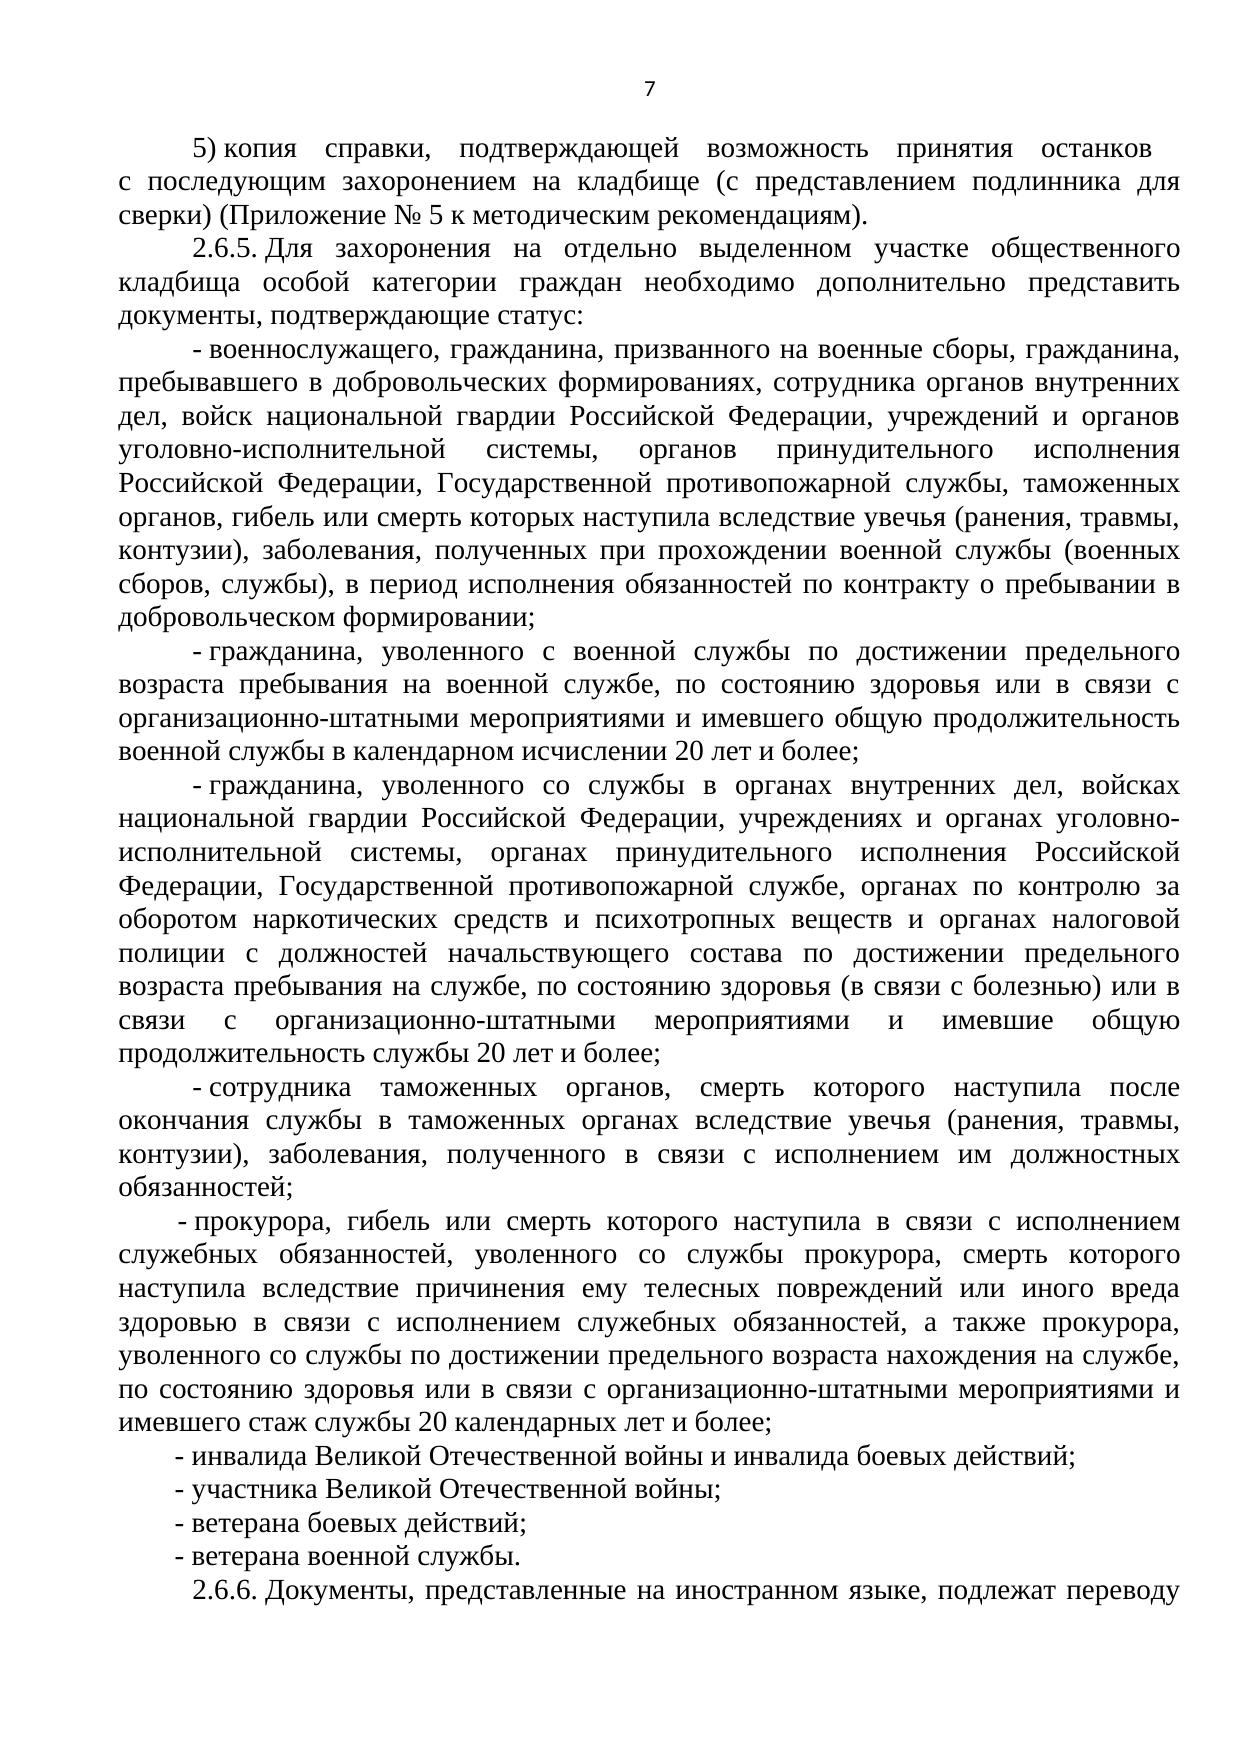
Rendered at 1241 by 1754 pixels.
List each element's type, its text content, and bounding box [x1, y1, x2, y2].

text 5) копия справки, подтверждающей возможность принятия останков с последующим захоронением на кладбище (с представлением подлинника для сверки) (Приложение № 5 к методическим рекомендациям). [118, 130, 1181, 230]
text - прокурора, гибель или смерть которого наступила в связи с исполнением служебных обязанностей, уволенного со службы прокурора, смерть которого наступила вследствие причинения ему телесных повреждений или иного вреда здоровью в связи с исполнением служебных обязанностей, а также прокурора, уволенного со службы по достижении предельного возраста нахождения на службе, по состоянию здоровья или в связи с организационно-штатными мероприятиями и имевшего стаж службы 20 календарных лет и более; [118, 1203, 1181, 1438]
text - участника Великой Отечественной войны; [118, 1471, 1181, 1505]
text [118, 1572, 1181, 1606]
text - ветерана боевых действий; [118, 1505, 1181, 1538]
text 2.6.5. Для захоронения на отдельно выделенном участке общественного кладбища особой категории граждан необходимо дополнительно представить документы, подтверждающие статус: [118, 230, 1181, 331]
text - гражданина, уволенного с военной службы по достижении предельного возраста пребывания на военной службе, по состоянию здоровья или в связи с организационно-штатными мероприятиями и имевшего общую продолжительность военной службы в календарном исчислении 20 лет и более; [118, 633, 1181, 767]
text - сотрудника таможенных органов, смерть которого наступила после окончания службы в таможенных органах вследствие увечья (ранения, травмы, контузии), заболевания, полученного в связи с исполнением им должностных обязанностей; [118, 1069, 1181, 1203]
text - ветерана военной службы. [118, 1538, 1181, 1572]
text - гражданина, уволенного со службы в органах внутренних дел, войсках национальной гвардии Российской Федерации, учреждениях и органах уголовно-исполнительной системы, органах принудительного исполнения Российской Федерации, Государственной противопожарной службе, органах по контролю за оборотом наркотических средств и психотропных веществ и органах налоговой полиции с должностей начальствующего состава по достижении предельного возраста пребывания на службе, по состоянию здоровья (в связи с болезнью) или в связи с организационно-штатными мероприятиями и имевшие общую продолжительность службы 20 лет и более; [118, 767, 1181, 1069]
text - инвалида Великой Отечественной войны и инвалида боевых действий; [118, 1438, 1181, 1471]
text - военнослужащего, гражданина, призванного на военные сборы, гражданина, пребывавшего в добровольческих формированиях, сотрудника органов внутренних дел, войск национальной гвардии Российской Федерации, учреждений и органов уголовно-исполнительной системы, органов принудительного исполнения Российской Федерации, Государственной противопожарной службы, таможенных органов, гибель или смерть которых наступила вследствие увечья (ранения, травмы, контузии), заболевания, полученных при прохождении военной службы (военных сборов, службы), в период исполнения обязанностей по контракту о пребывании в добровольческом формировании; [118, 331, 1181, 633]
